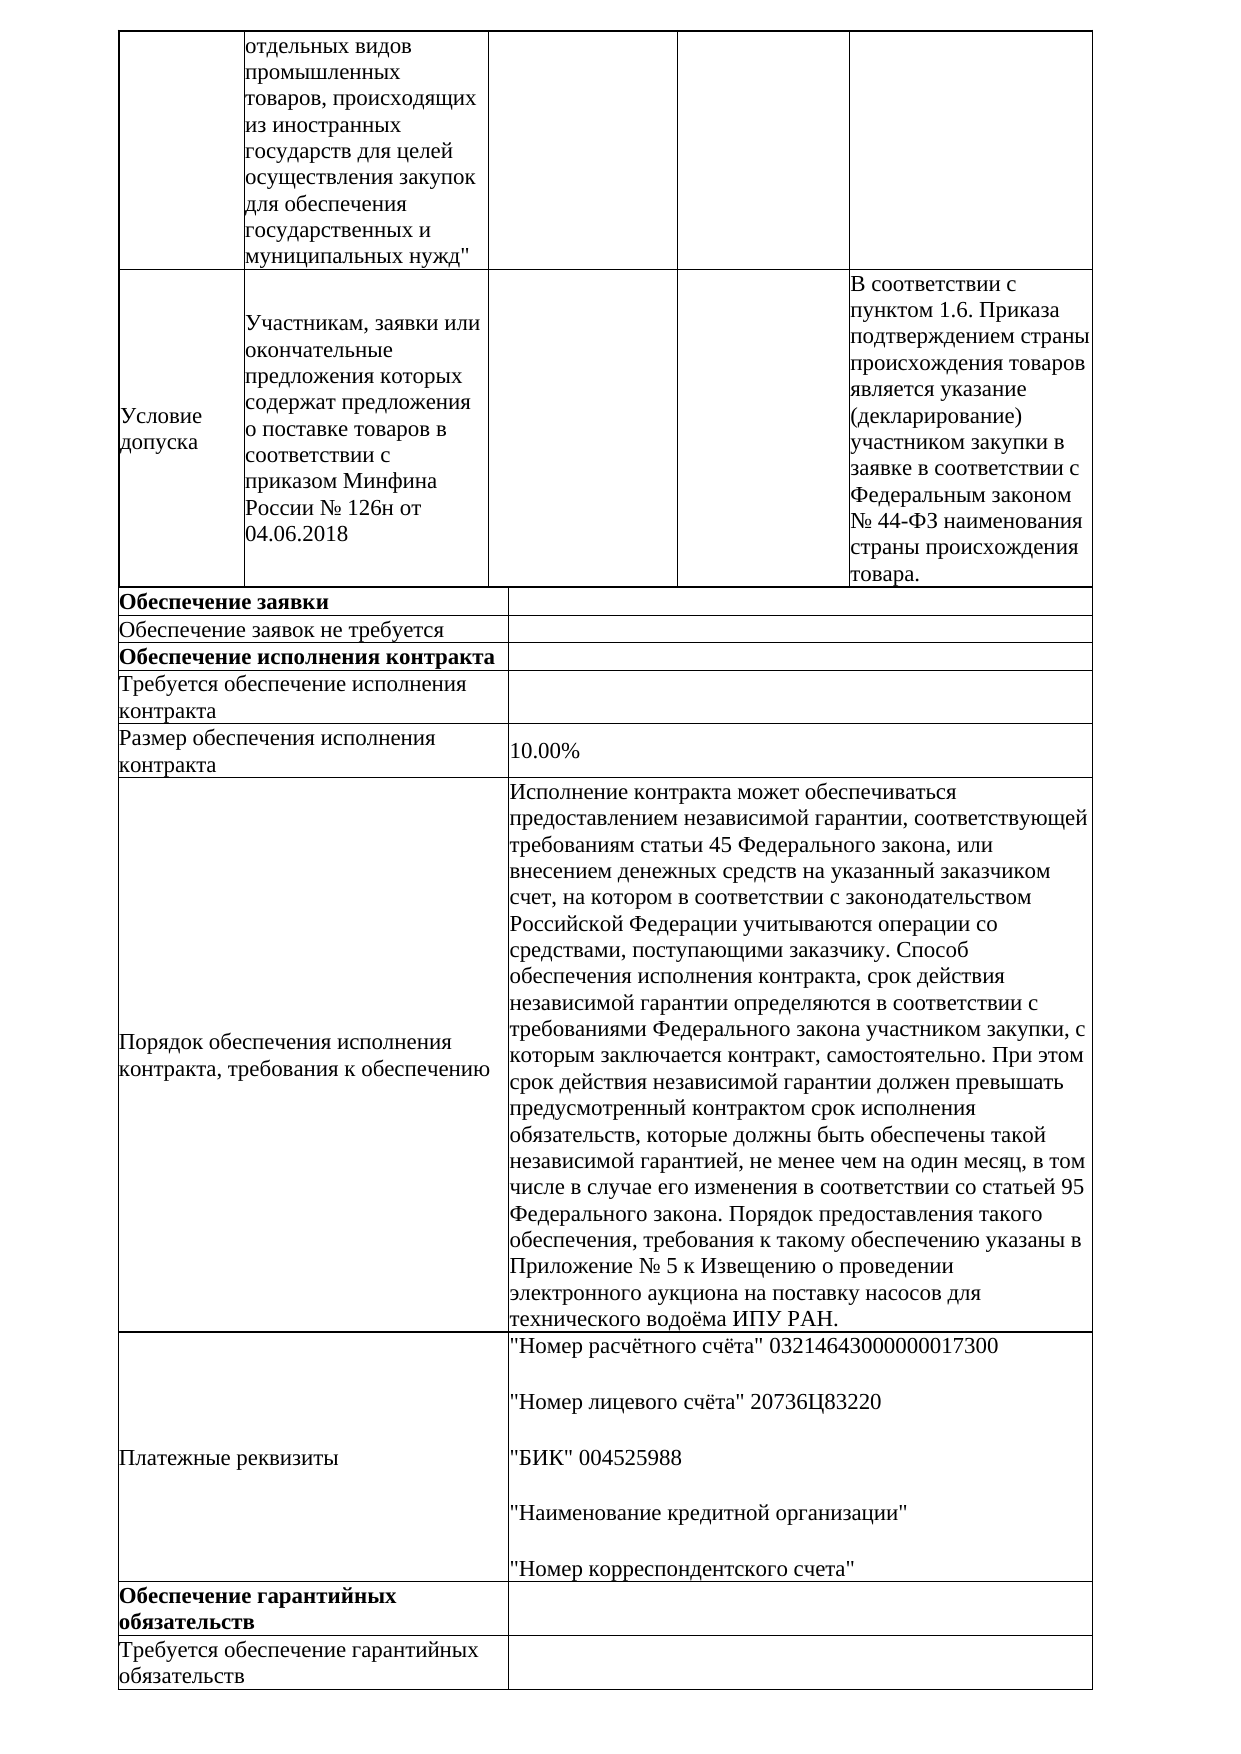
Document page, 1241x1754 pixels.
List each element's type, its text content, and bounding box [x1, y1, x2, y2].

table_cell Обеспечение заявки [119, 588, 508, 615]
table_cell [489, 32, 677, 269]
table_cell [120, 32, 244, 269]
table_cell Размер обеспечения исполнения контракта [119, 724, 508, 777]
table_cell [245, 32, 488, 269]
table_cell [120, 270, 244, 586]
table_cell "Номер расчётного счёта" 03214643000000017300 "Номер лицевого счёта" 20736Ц83220 "БИК" 004525988 "Наименование кредитной организации" "Номер корреспондентского счета" [509, 1333, 1092, 1581]
table_cell [509, 1636, 1092, 1688]
table_cell 10.00% [509, 724, 1092, 777]
table_cell Порядок обеспечения исполнения контракта, требования к обеспечению [119, 778, 508, 1331]
table_cell [509, 1582, 1092, 1635]
table_cell Обеспечение заявок не требуется [119, 616, 508, 642]
table_cell [850, 32, 1092, 269]
table_cell [245, 270, 488, 586]
table_cell [678, 32, 849, 269]
table_cell [509, 671, 1092, 723]
table_cell Обеспечение исполнения контракта [119, 643, 508, 669]
table_cell Исполнение контракта может обеспечиваться предоставлением независимой гарантии, соответствующей требованиям статьи 45 Федерального закона, или внесением денежных средств на указанный заказчиком счет, на котором в соответствии с законодательством Российской Федерации учитываются операции со средствами, поступающими заказчику. Способ обеспечения исполнения контракта, срок действия независимой гарантии определяются в соответствии с требованиями Федерального закона участником закупки, с которым заключается контракт, самостоятельно. При этом срок действия независимой гарантии должен превышать предусмотренный контрактом срок исполнения обязательств, которые должны быть обеспечены такой независимой гарантией, не менее чем на один месяц, в том числе в случае его изменения в соответствии со статьей 95 Федерального закона. Порядок предоставления такого обеспечения, требования к такому обеспечению указаны в Приложение № 5 к Извещению о проведении электронного аукциона на поставку насосов для технического водоёма ИПУ РАН. [509, 778, 1092, 1331]
table_cell [489, 270, 677, 586]
table_cell Требуется обеспечение гарантийных обязательств [119, 1636, 508, 1688]
table_cell [509, 643, 1092, 669]
table_cell [678, 270, 849, 586]
table_cell [509, 588, 1092, 615]
table_cell Требуется обеспечение исполнения контракта [119, 671, 508, 723]
table_cell [509, 616, 1092, 642]
table_cell Платежные реквизиты [119, 1333, 508, 1581]
table_cell [850, 270, 1092, 586]
table_cell Обеспечение гарантийных обязательств [119, 1582, 508, 1635]
